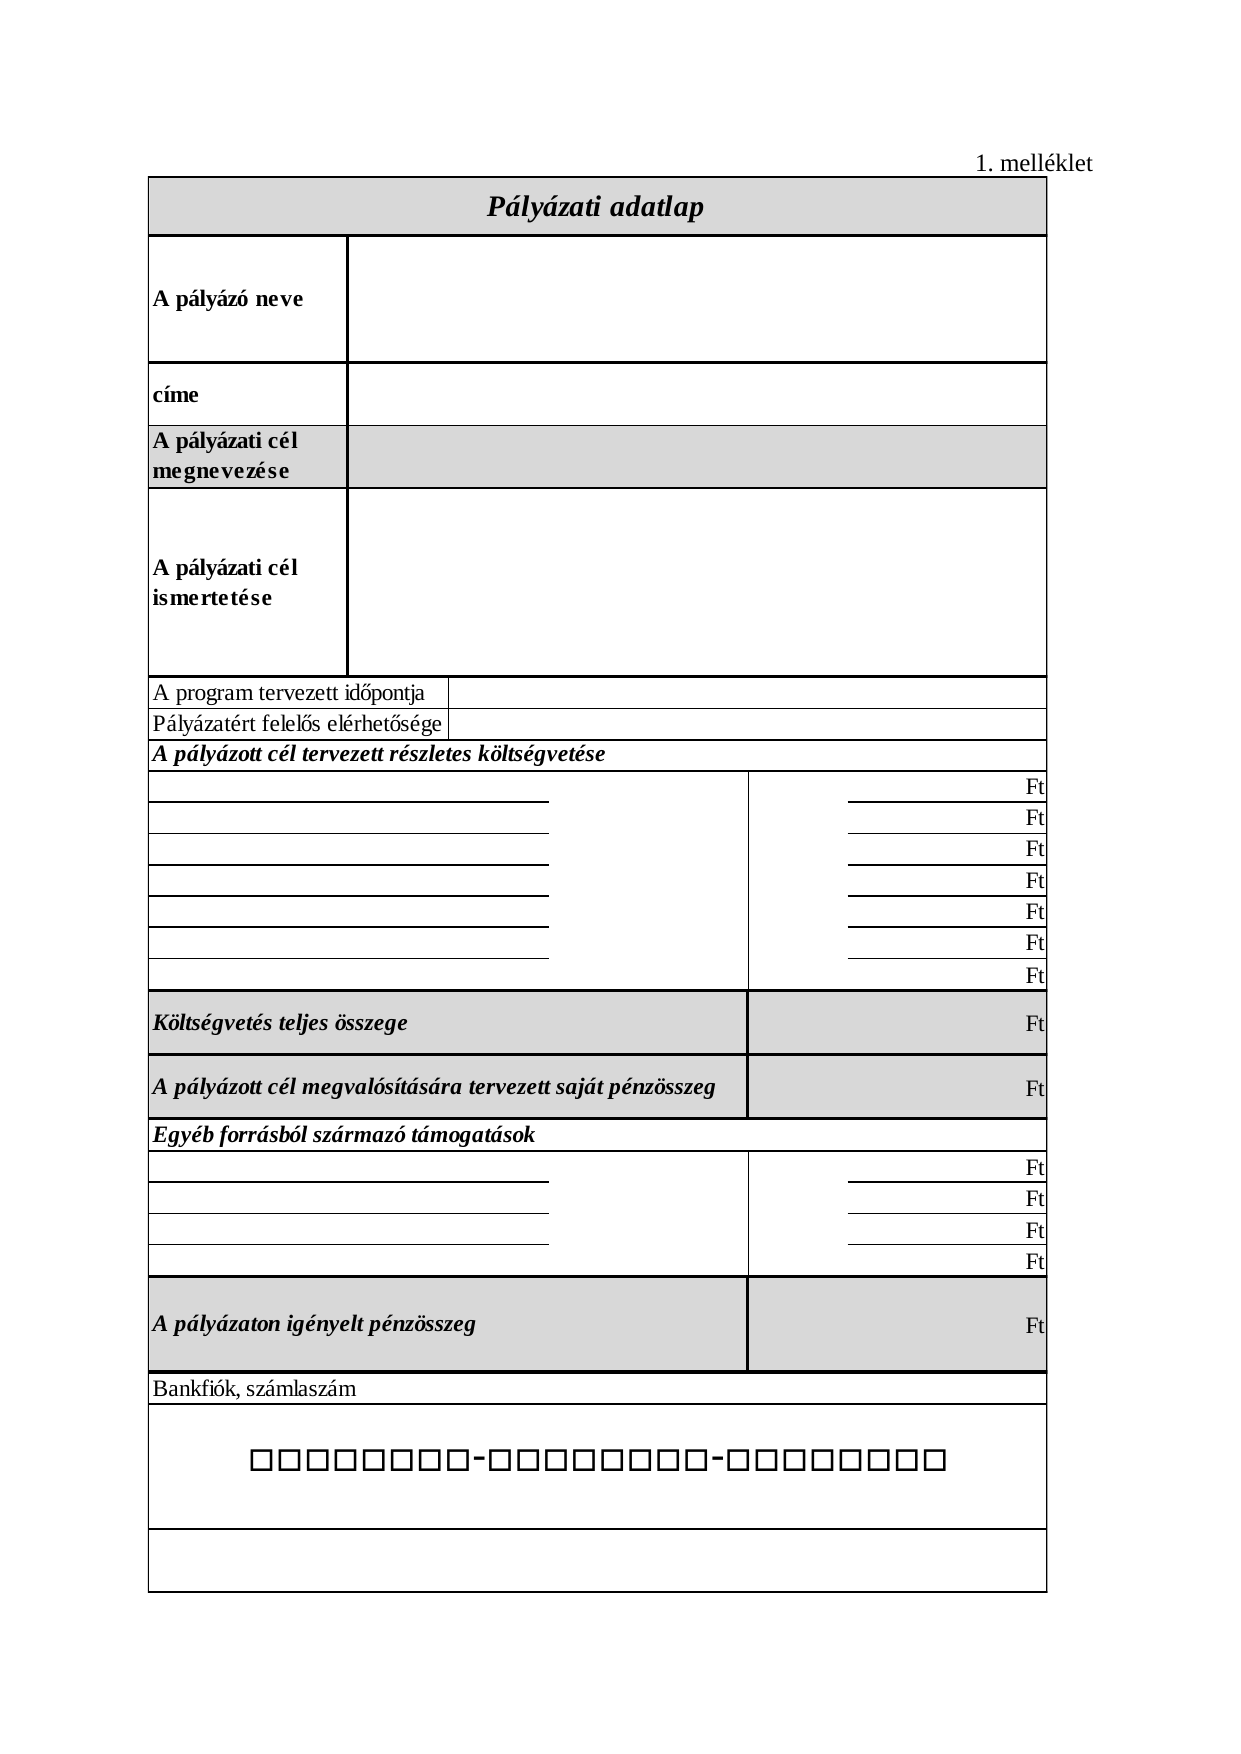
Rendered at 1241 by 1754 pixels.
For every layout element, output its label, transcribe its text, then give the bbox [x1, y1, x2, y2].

text 1. melléklet [148, 148, 1093, 176]
